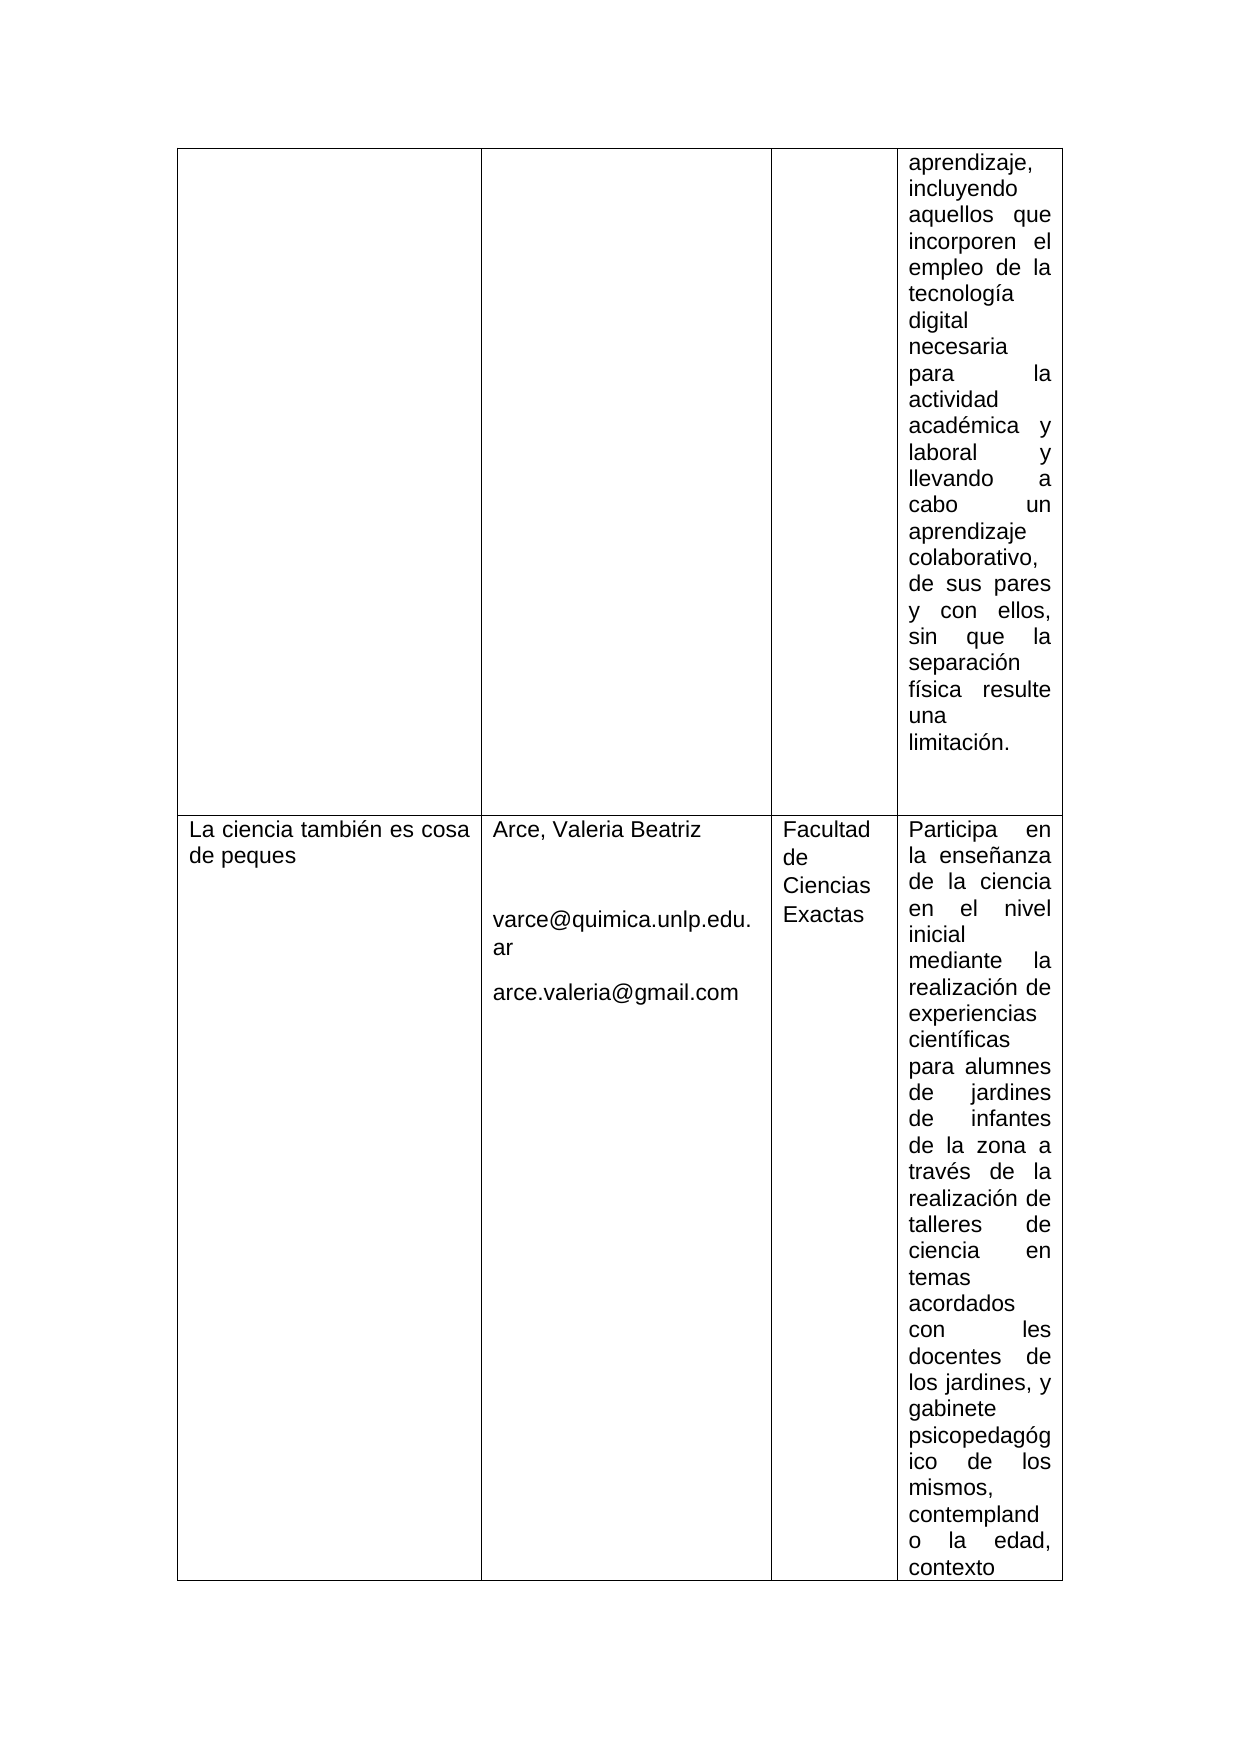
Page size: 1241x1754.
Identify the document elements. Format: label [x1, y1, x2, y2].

table_cell [482, 149, 771, 814]
table_cell [178, 149, 481, 814]
table_cell [772, 149, 897, 814]
table_cell [898, 816, 1062, 1580]
table_cell [178, 816, 481, 1580]
table_cell [482, 816, 771, 1580]
table_cell [772, 816, 897, 1580]
table_cell [898, 149, 1062, 814]
